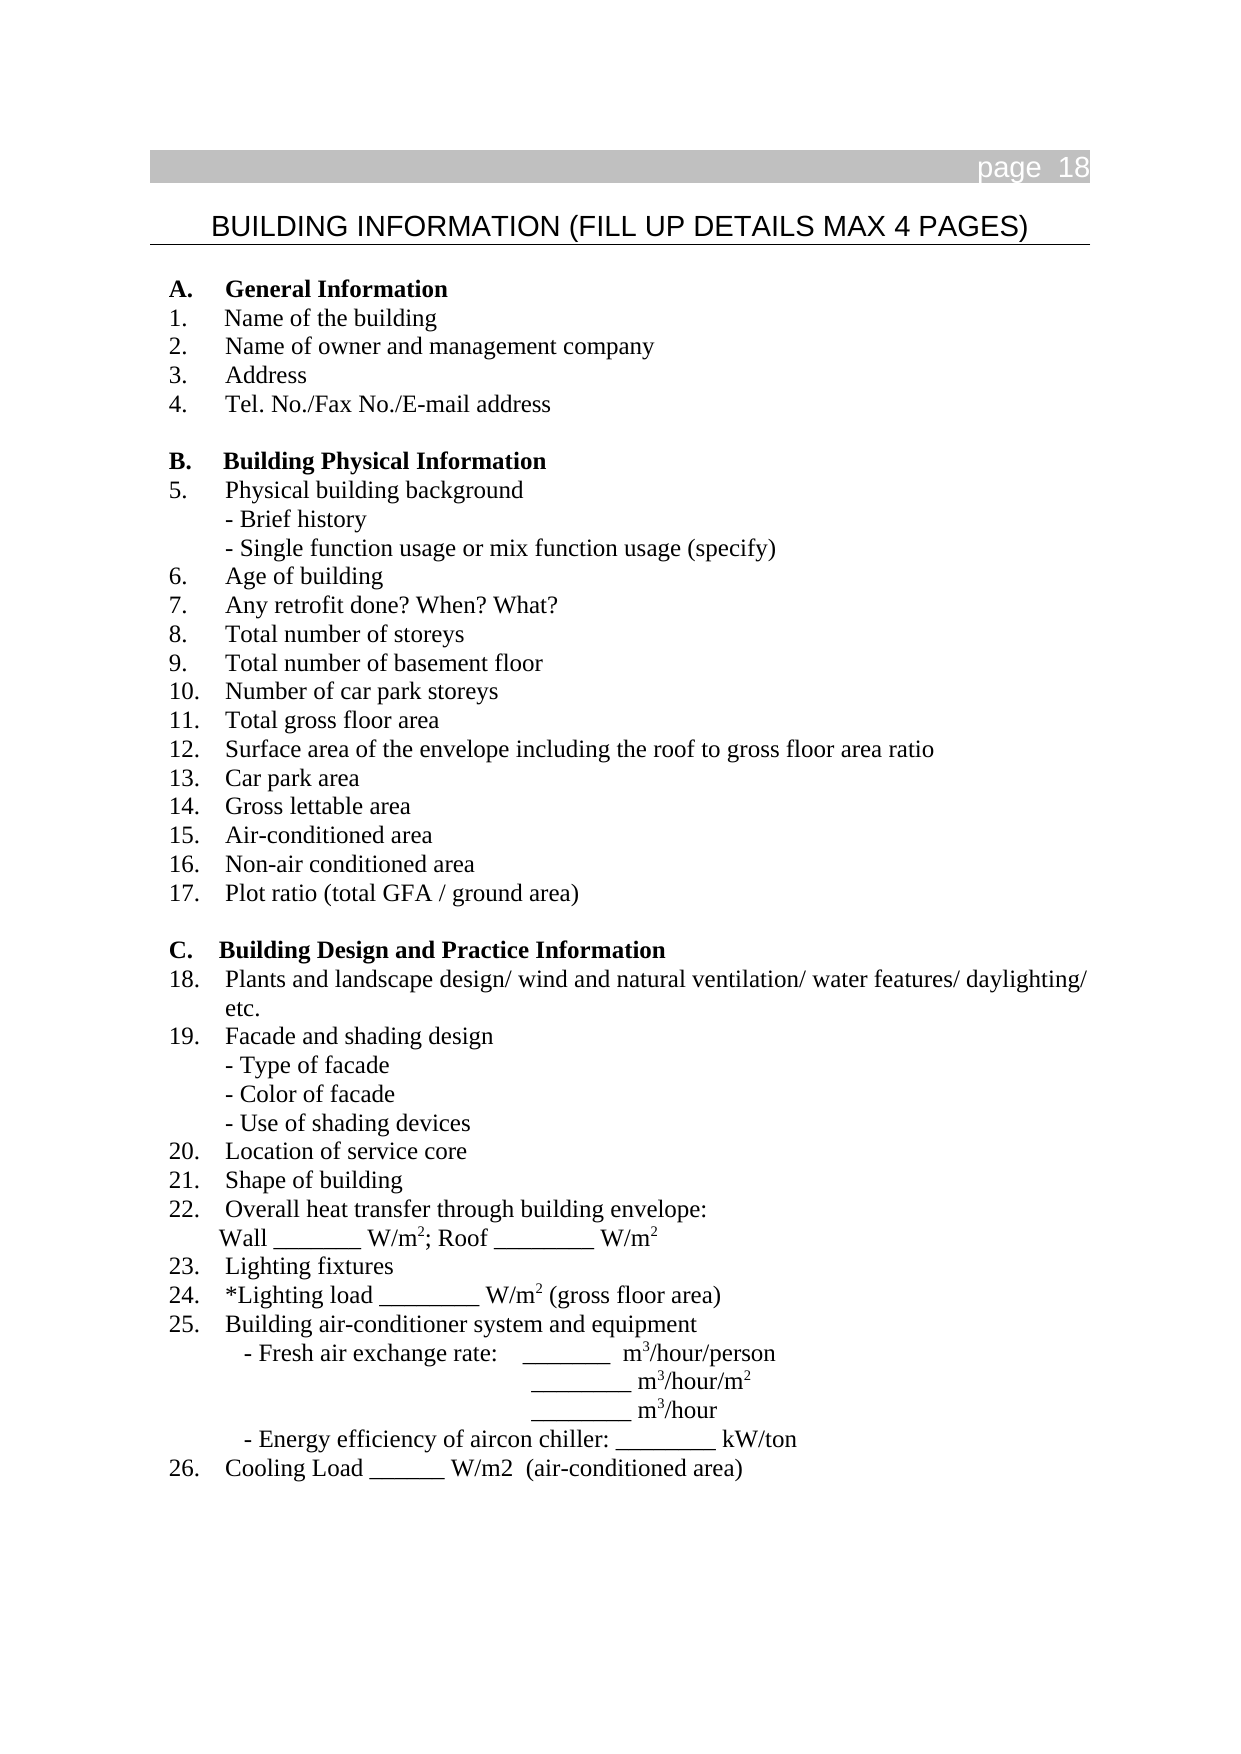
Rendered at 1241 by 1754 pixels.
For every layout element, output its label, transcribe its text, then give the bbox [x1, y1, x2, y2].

list Non-air conditioned area [169, 849, 1090, 878]
subtitle - Color of facade [169, 1079, 1090, 1108]
list Plants and landscape design/ wind and natural ventilation/ water features/ daylighting/ etc. [169, 964, 1090, 1021]
list Total number of storeys [169, 619, 1090, 648]
list Name of owner and management company [169, 331, 1090, 360]
text - Use of shading devices [169, 1108, 1090, 1136]
list Tel. No./Fax No./E-mail address [169, 389, 1090, 418]
list Name of the building [169, 303, 1090, 331]
list Cooling Load ______ W/m2 (air-conditioned area) [169, 1453, 1090, 1481]
list Lighting fixtures [169, 1251, 1090, 1280]
list - Single function usage or mix function usage (specify) [225, 533, 1090, 561]
text Building Information (Fill up details max 4 pages) [150, 208, 1090, 244]
text Wall _______ W/m2; Roof ________ W/m2 [169, 1223, 1090, 1251]
list Building Design and Practice Information [169, 935, 1090, 964]
list Facade and shading design [169, 1021, 1090, 1050]
list Total number of basement floor [169, 648, 1090, 676]
list Building air-conditioner system and equipment - Fresh air exchange rate: _______ m3/hour/person ________ m3/hour/m2 ________ m3/hour - Energy efficiency of aircon chiller: ________ kW/ton [169, 1309, 1090, 1453]
list - Brief history [225, 504, 1090, 533]
subtitle General Information [169, 274, 1090, 303]
list Car park area [169, 763, 1090, 791]
list Address [169, 360, 1090, 389]
list Gross lettable area [169, 791, 1090, 820]
list Age of building [169, 561, 1090, 590]
list Physical building background [169, 475, 1090, 504]
text B. Building Physical Information [169, 446, 1090, 475]
list Plot ratio (total GFA / ground area) [169, 878, 1090, 906]
list Overall heat transfer through building envelope: [169, 1194, 1090, 1223]
text page 18 [150, 150, 1090, 183]
list Number of car park storeys [169, 676, 1090, 705]
list Total gross floor area [169, 705, 1090, 734]
list Air-conditioned area [169, 820, 1090, 849]
list Shape of building [169, 1165, 1090, 1194]
list Location of service core [169, 1136, 1090, 1165]
list Surface area of the envelope including the roof to gross floor area ratio [169, 734, 1090, 763]
list Any retrofit done? When? What? [169, 590, 1090, 619]
subtitle - Type of facade [169, 1050, 1090, 1079]
list *Lighting load ________ W/m2 (gross floor area) [169, 1280, 1090, 1309]
